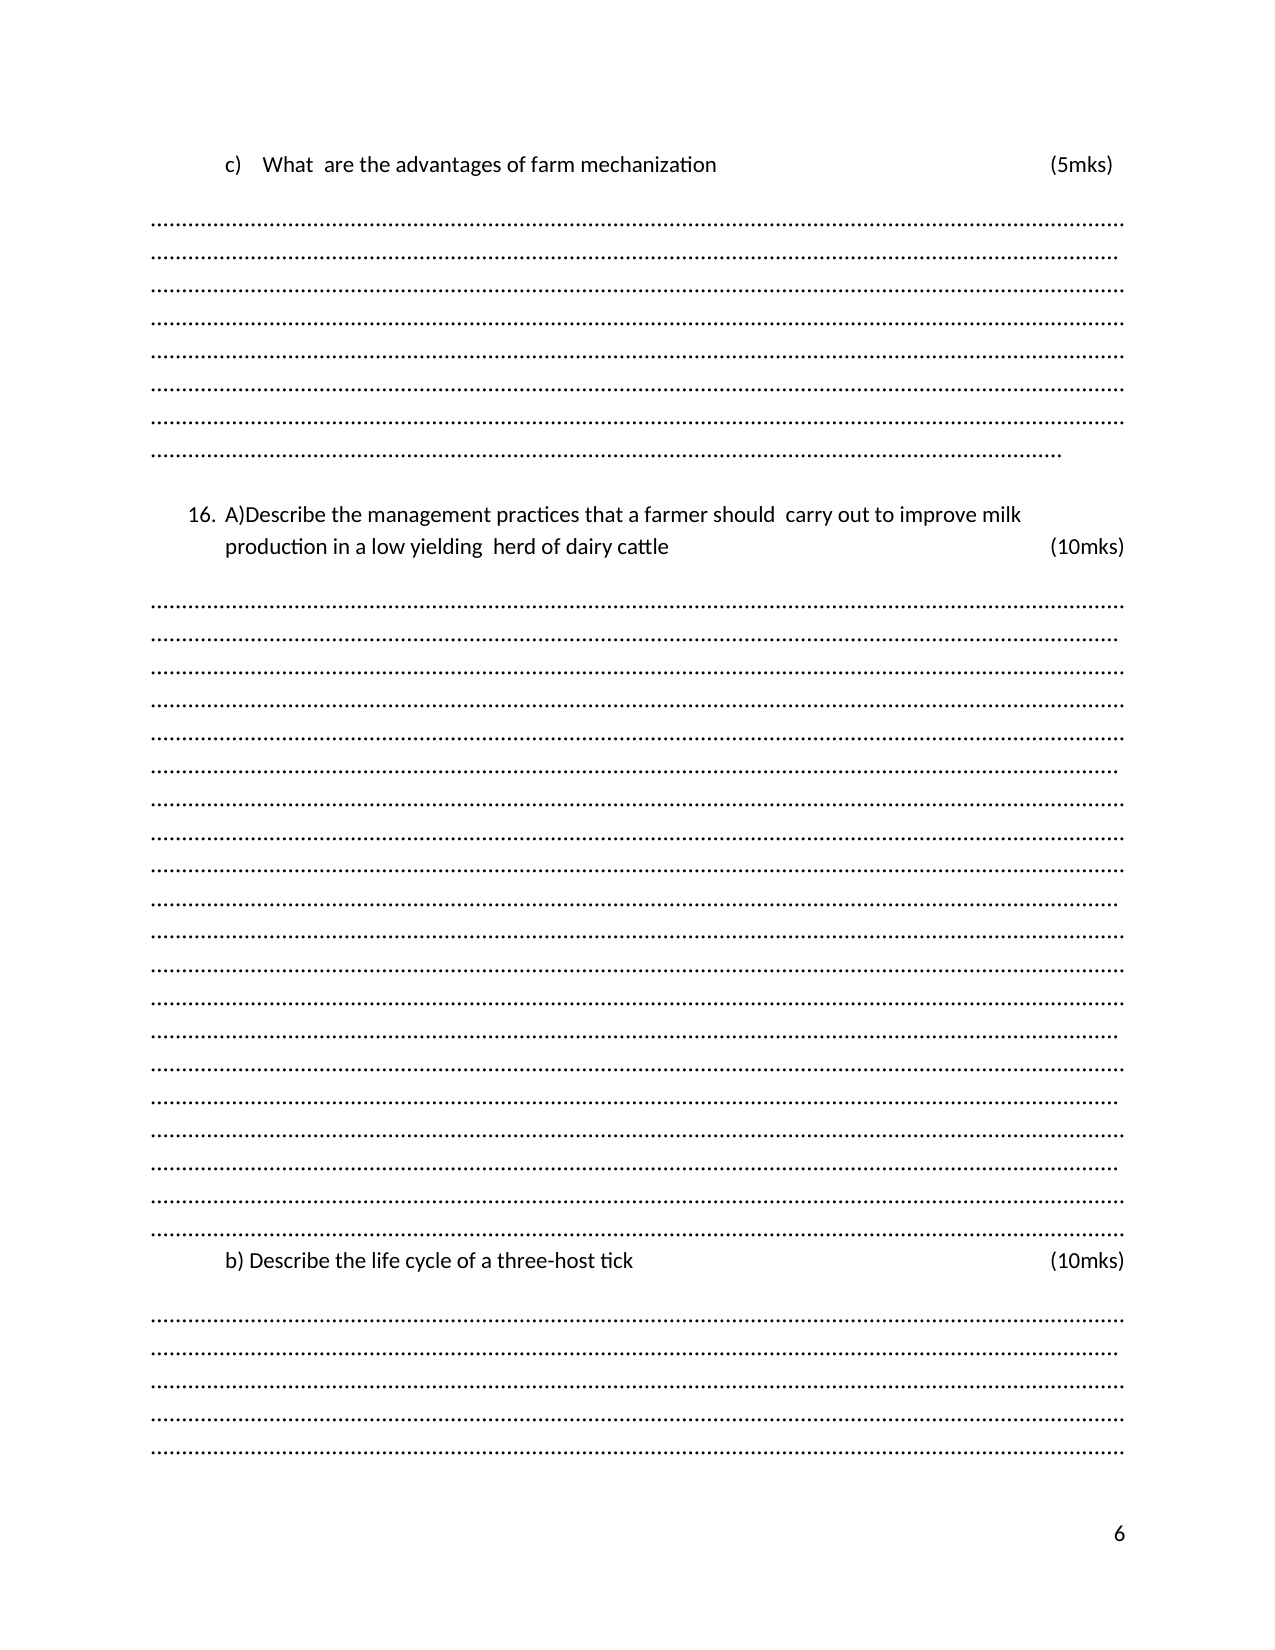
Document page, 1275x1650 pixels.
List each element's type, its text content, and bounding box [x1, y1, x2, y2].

list What are the advantages of farm mechanization (5mks) [225, 150, 1125, 178]
text .................................................................................................................................................. [150, 434, 1125, 463]
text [150, 1299, 1125, 1460]
list A)Describe the management practices that a farmer should carry out to improve milk production in a low yielding herd of dairy cattle (10mks) [187, 500, 1125, 560]
text ....................................................................................................................................................................................................................................................................................................................... ....................................................................................................................................................................................................................................................................................................................... [150, 982, 1125, 1109]
list b) Describe the life cycle of a three-host tick (10mks) [225, 1246, 1125, 1274]
